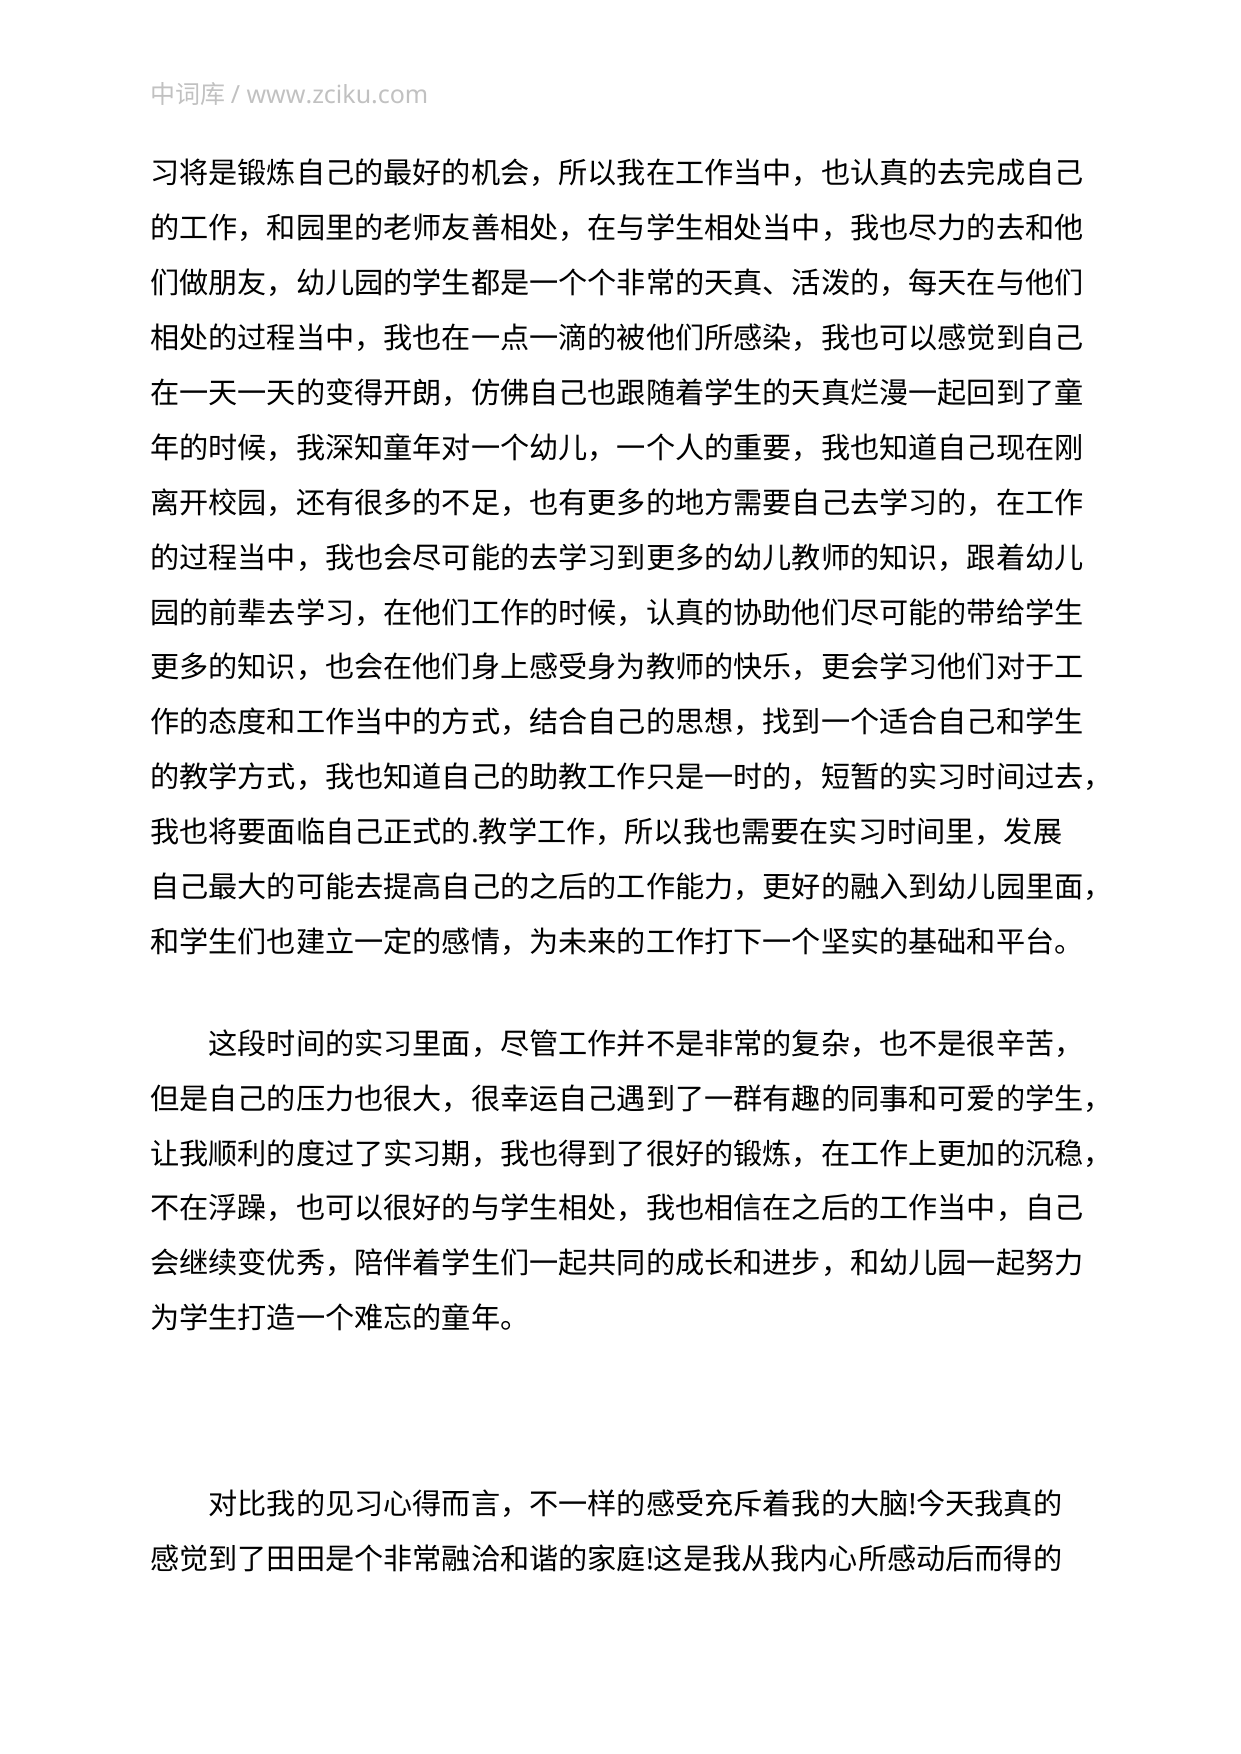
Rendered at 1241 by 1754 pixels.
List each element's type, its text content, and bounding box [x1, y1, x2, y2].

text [150, 1481, 1090, 1578]
text 这段时间的实习里面，尽管工作并不是非常的复杂，也不是很辛苦，但是自己的压力也很大，很幸运自己遇到了一群有趣的同事和可爱的学生，让我顺利的度过了实习期，我也得到了很好的锻炼，在工作上更加的沉稳，不在浮躁，也可以很好的与学生相处，我也相信在之后的工作当中，自己会继续变优秀，陪伴着学生们一起共同的成长和进步，和幼儿园一起努力为学生打造一个难忘的童年。 [150, 1020, 1090, 1337]
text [150, 150, 1090, 961]
